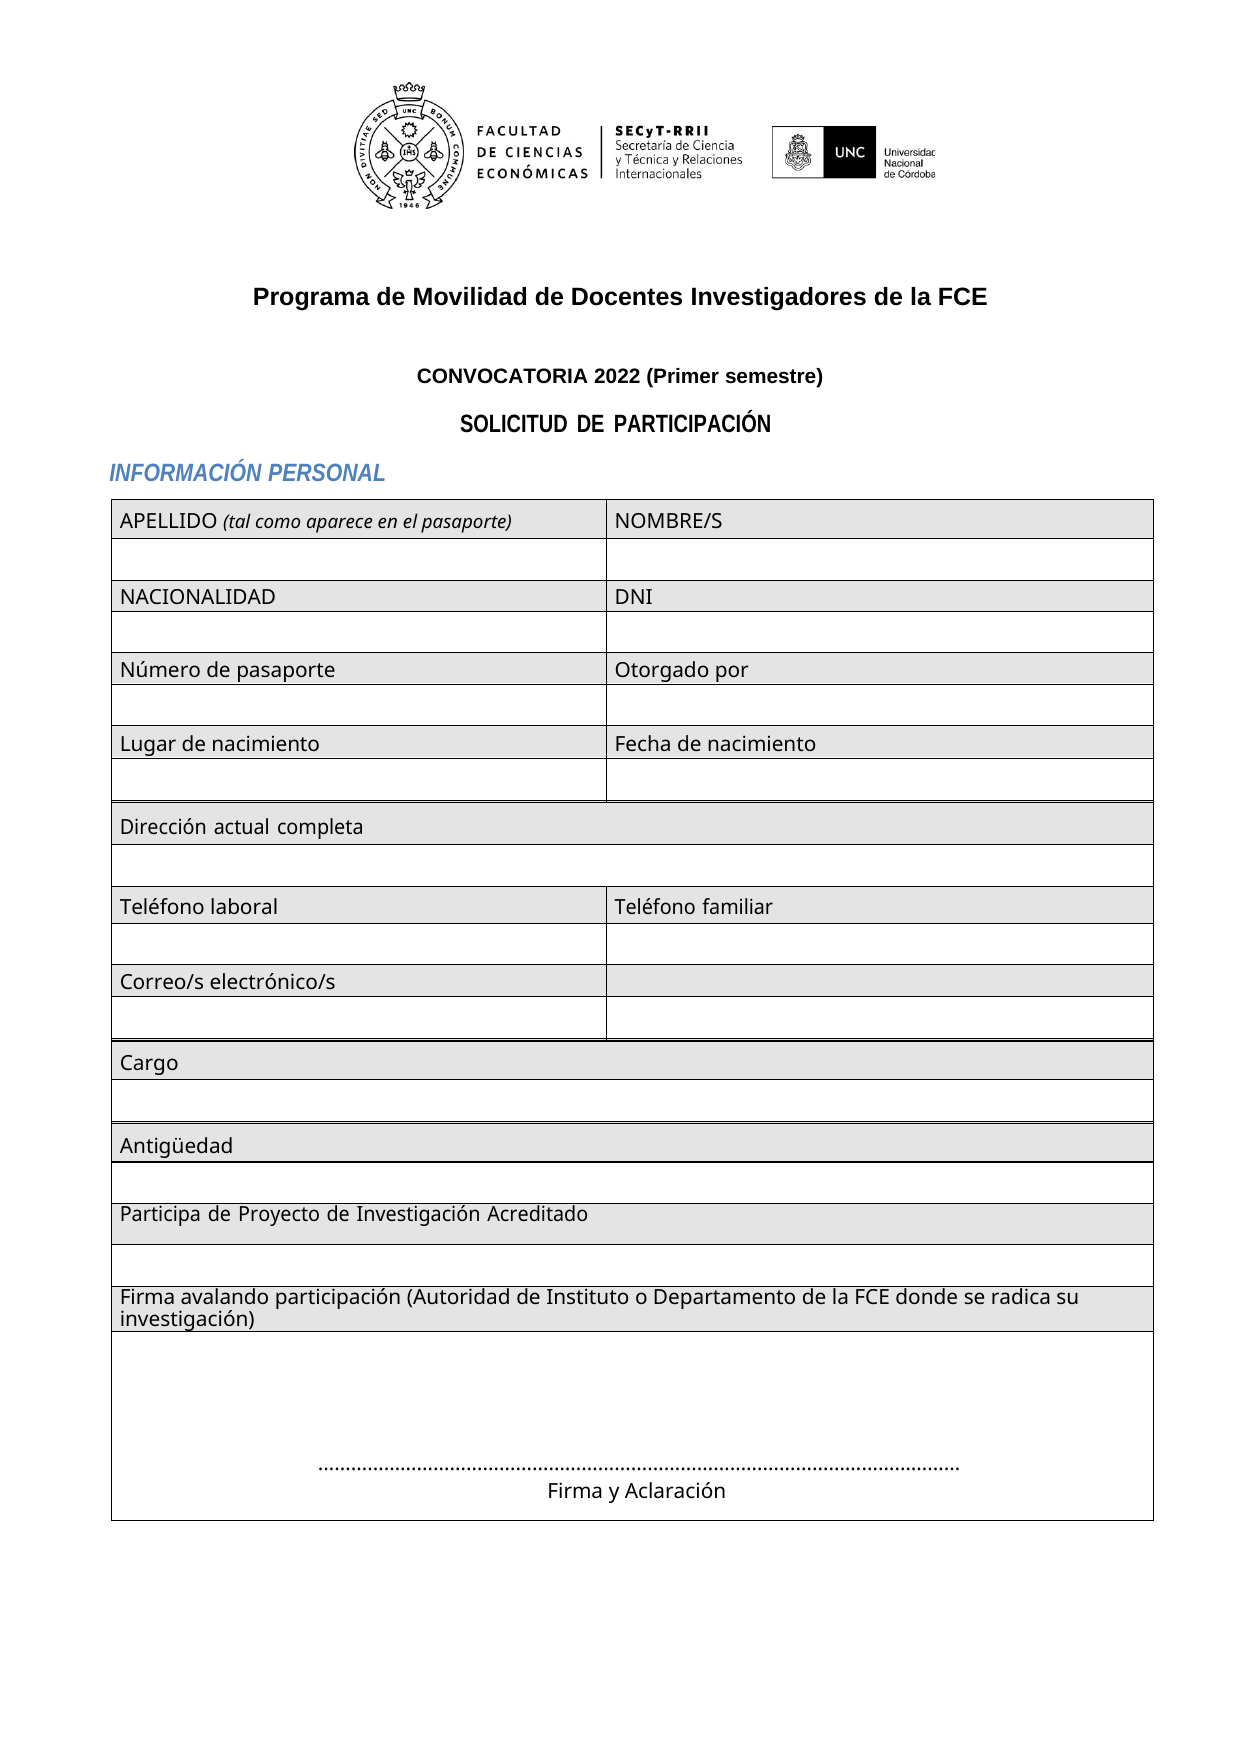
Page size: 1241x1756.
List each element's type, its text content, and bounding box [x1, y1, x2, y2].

table_header APELLIDO (tal como aparece en el pasaporte) [112, 500, 606, 538]
subtitle SOLICITUD DE PARTICIPACIÓN [406, 409, 824, 438]
table_cell [607, 965, 1153, 996]
text CONVOCATORIA 202 (Primer semestre) [415, 363, 824, 387]
table_cell Dirección actual completa [112, 803, 1153, 844]
subtitle INFORMACIÓN PERSONAL [109, 458, 391, 487]
table_cell [112, 924, 606, 964]
table_cell Participa de Proyecto de Investigación Acreditado [112, 1204, 1153, 1244]
table_header NOMBRE/S [607, 500, 1153, 538]
table_cell Teléfono familiar [607, 887, 1153, 923]
table_cell [112, 759, 606, 800]
table_cell [112, 1245, 1153, 1286]
table_cell Antigüedad [112, 1124, 1153, 1161]
table_cell [112, 1163, 1153, 1203]
table_cell Número de pasaporte [112, 653, 606, 683]
table_cell [112, 685, 606, 725]
table_cell Correo/s electrónico/s [112, 965, 606, 996]
table_cell [607, 997, 1153, 1038]
table_cell [112, 845, 1153, 886]
subtitle Programa de Movilidad de Docentes Investigadores de la FCE [251, 282, 989, 311]
table_cell [607, 612, 1153, 652]
table_cell [112, 1080, 1153, 1121]
table_cell Otorgado por [607, 653, 1153, 683]
table_cell [607, 685, 1153, 725]
table_cell [607, 539, 1153, 579]
table_cell [607, 759, 1153, 800]
table_cell DNI [607, 581, 1153, 611]
table_cell Fecha de nacimiento [607, 726, 1153, 757]
table_cell [112, 997, 606, 1038]
table_cell [112, 612, 606, 652]
table_cell Firma avalando participación (Autoridad de Instituto o Departamento de la FCE donde se radica su investigación) [112, 1287, 1153, 1331]
table_cell ……………………………………………………………………………………………………… Firma y Aclaración [112, 1332, 1153, 1519]
picture [354, 82, 936, 209]
table_cell NACIONALIDAD [112, 581, 606, 611]
table_cell Cargo [112, 1042, 1153, 1079]
table_cell [112, 539, 606, 579]
table_cell Teléfono laboral [112, 887, 606, 923]
table_cell Lugar de nacimiento [112, 726, 606, 757]
table_cell [607, 924, 1153, 964]
